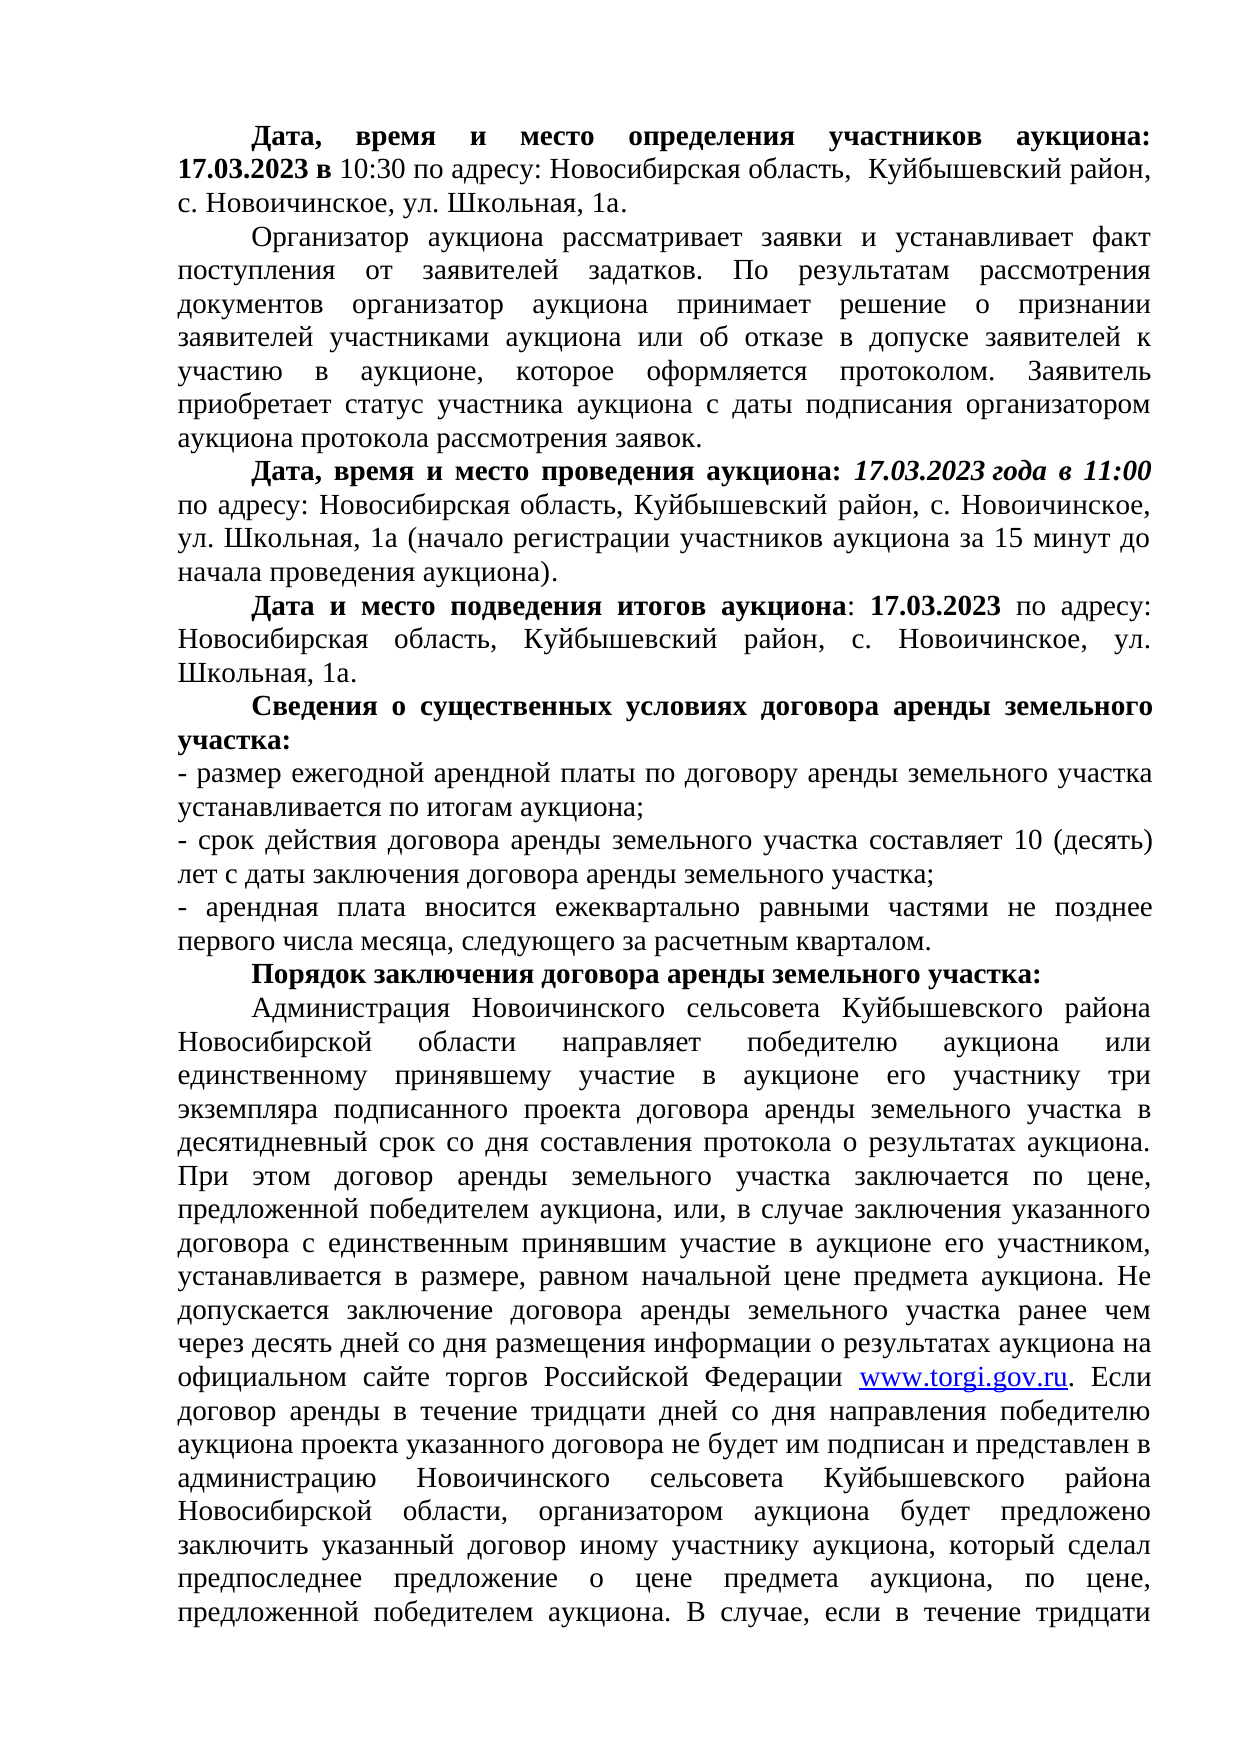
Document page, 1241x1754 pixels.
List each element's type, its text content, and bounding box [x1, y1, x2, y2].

text Организатор аукциона рассматривает заявки и устанавливает факт поступления от заявителей задатков. По результатам рассмотрения документов организатор аукциона принимает решение о признании заявителей участниками аукциона или об отказе в допуске заявителей к участию в аукционе, которое оформляется протоколом. Заявитель приобретает статус участника аукциона с даты подписания организатором аукциона протокола рассмотрения заявок. [177, 219, 1152, 453]
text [177, 990, 1152, 1627]
text - срок действия договора аренды земельного участка составляет 10 (десять) лет с даты заключения договора аренды земельного участка; [177, 822, 1154, 889]
text - арендная плата вносится ежеквартально равными частями не позднее первого числа месяца, следующего за расчетным кварталом. [177, 889, 1154, 957]
text Сведения о существенных условиях договора аренды земельного участка: [177, 688, 1154, 755]
text Дата, время и место определения участников аукциона: 17.03.2023 в 10:30 по адресу: Новосибирская область, Куйбышевский район, с. Новоичинское, ул. Школьная, 1а. [177, 118, 1152, 219]
text Порядок заключения договора аренды земельного участка: [177, 957, 1154, 990]
text Дата и место подведения итогов аукциона: 17.03.2023 по адресу: Новосибирская область, Куйбышевский район, с. Новоичинское, ул. Школьная, 1а. [177, 588, 1152, 688]
text Дата, время и место проведения аукциона: 17.03.2023 года в 11:00 по адресу: Новосибирская область, Куйбышевский район, с. Новоичинское, ул. Школьная, 1а (начало регистрации участников аукциона за 15 минут до начала проведения аукциона). [177, 453, 1152, 588]
text - размер ежегодной арендной платы по договору аренды земельного участка устанавливается по итогам аукциона; [177, 755, 1154, 822]
